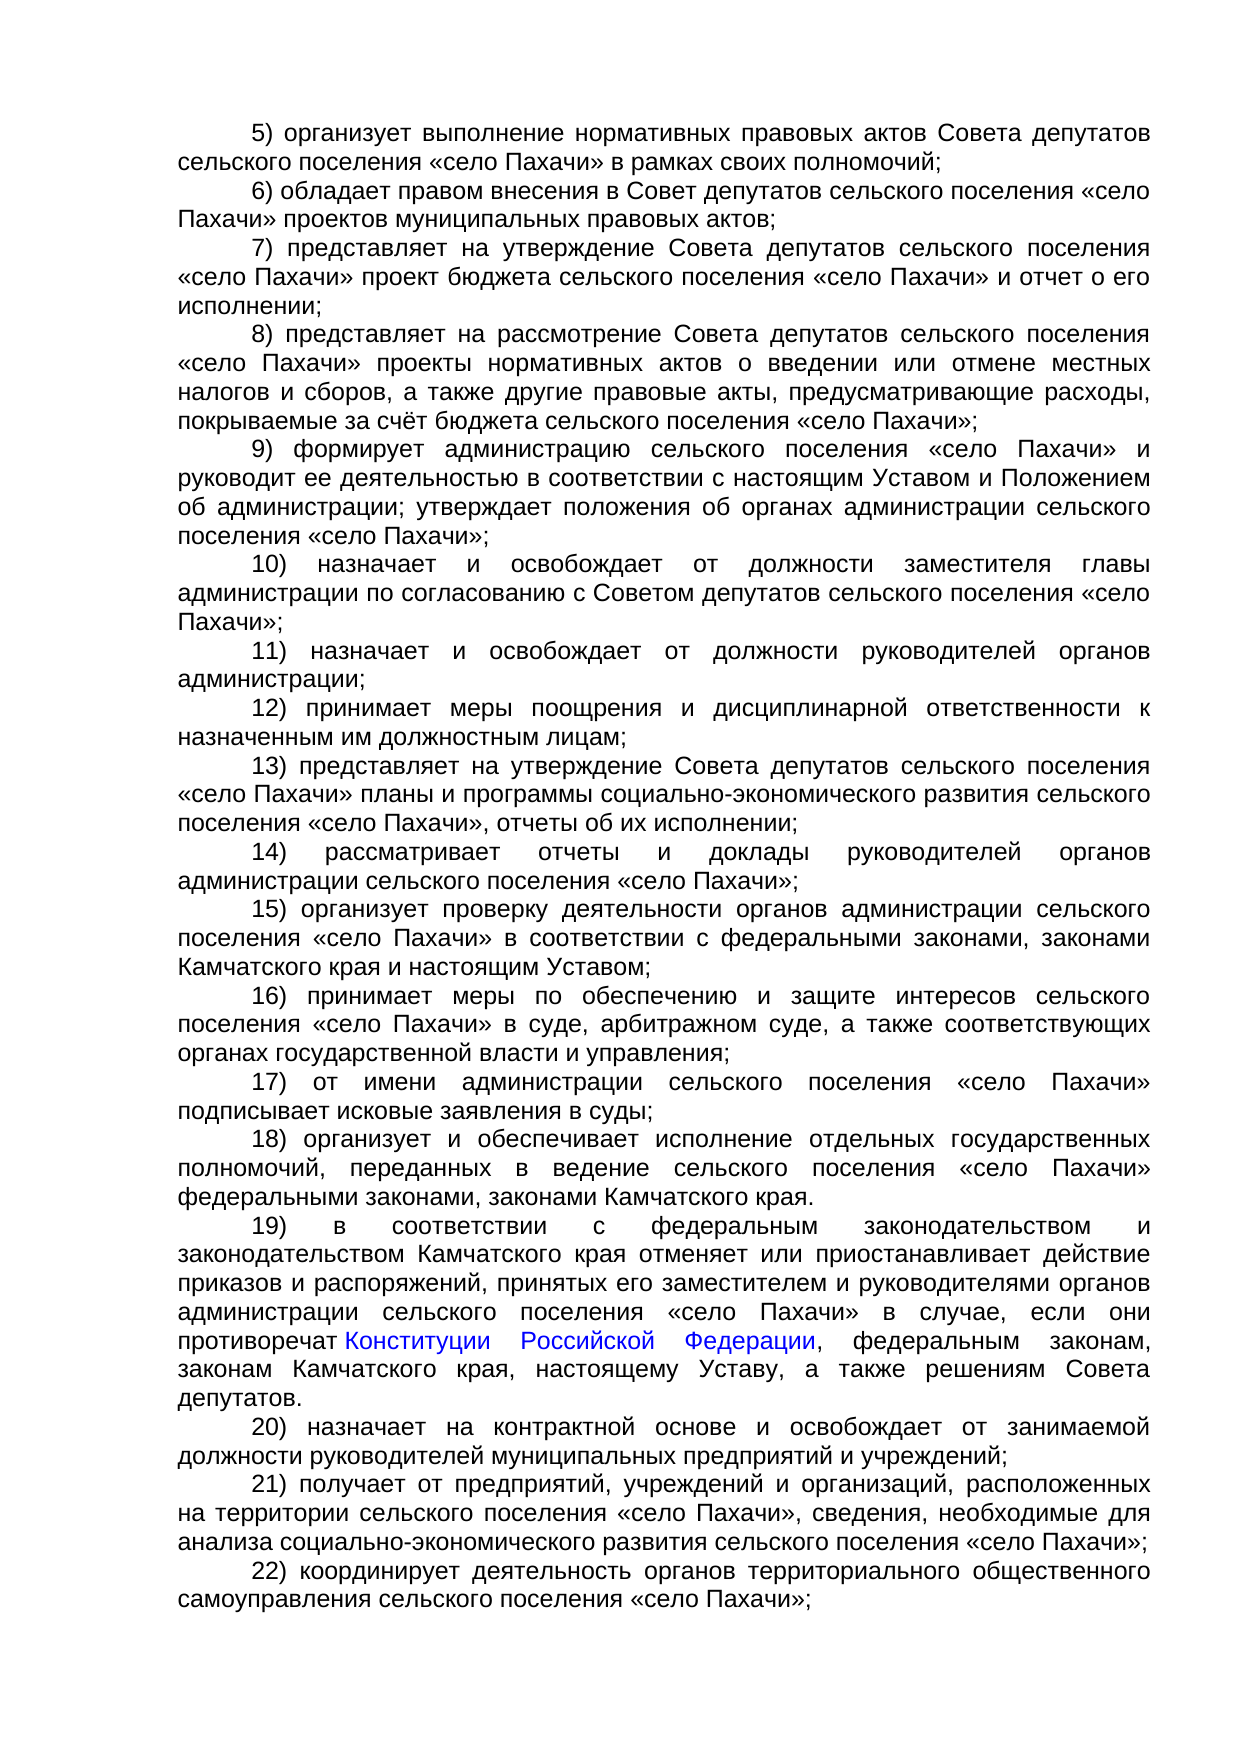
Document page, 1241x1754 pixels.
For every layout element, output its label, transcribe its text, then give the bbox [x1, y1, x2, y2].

text 14) рассматривает отчеты и доклады руководителей органов администрации сельского поселения «село Пахачи»; [177, 837, 1152, 894]
text 12) принимает меры поощрения и дисциплинарной ответственности к назначенным им должностным лицам; [177, 693, 1152, 751]
text 7) представляет на утверждение Совета депутатов сельского поселения «село Пахачи» проект бюджета сельского поселения «село Пахачи» и отчет о его исполнении; [177, 233, 1152, 319]
text 13) представляет на утверждение Совета депутатов сельского поселения «село Пахачи» планы и программы социально-экономического развития сельского поселения «село Пахачи», отчеты об их исполнении; [177, 751, 1152, 837]
text 8) представляет на рассмотрение Совета депутатов сельского поселения «село Пахачи» проекты нормативных актов о введении или отмене местных налогов и сборов, а также другие правовые акты, предусматривающие расходы, покрываемые за счёт бюджета сельского поселения «село Пахачи»; [177, 319, 1152, 434]
text 22) координирует деятельность органов территориального общественного самоуправления сельского поселения «село Пахачи»; [177, 1556, 1152, 1613]
text 11) назначает и освобождает от должности руководителей органов администрации; [177, 636, 1152, 693]
text 9) формирует администрацию сельского поселения «село Пахачи» и руководит ее деятельностью в соответствии с настоящим Уставом и Положением об администрации; утверждает положения об органах администрации сельского поселения «село Пахачи»; [177, 434, 1152, 549]
text 20) назначает на контрактной основе и освобождает от занимаемой должности руководителей муниципальных предприятий и учреждений; [177, 1412, 1152, 1469]
text 19) в соответствии с федеральным законодательством и законодательством Камчатского края отменяет или приостанавливает действие приказов и распоряжений, принятых его заместителем и руководителями органов администрации сельского поселения «село Пахачи» в случае, если они противоречат Конституции Российской Федерации, федеральным законам, законам Камчатского края, настоящему Уставу, а также решениям Совета депутатов. [177, 1211, 1152, 1412]
text 10) назначает и освобождает от должности заместителя главы администрации по согласованию с Советом депутатов сельского поселения «село Пахачи»; [177, 549, 1152, 636]
text 21) получает от предприятий, учреждений и организаций, расположенных на территории сельского поселения «село Пахачи», сведения, необходимые для анализа социально-экономического развития сельского поселения «село Пахачи»; [177, 1469, 1152, 1556]
text 15) организует проверку деятельности органов администрации сельского поселения «село Пахачи» в соответствии с федеральными законами, законами Камчатского края и настоящим Уставом; [177, 894, 1152, 981]
text 16) принимает меры по обеспечению и защите интересов сельского поселения «село Пахачи» в суде, арбитражном суде, а также соответствующих органах государственной власти и управления; [177, 981, 1152, 1067]
text 6) обладает правом внесения в Совет депутатов сельского поселения «село Пахачи» проектов муниципальных правовых актов; [177, 176, 1152, 233]
text 17) от имени администрации сельского поселения «село Пахачи» подписывает исковые заявления в суды; [177, 1067, 1152, 1124]
text 5) организует выполнение нормативных правовых актов Совета депутатов сельского поселения «село Пахачи» в рамках своих полномочий; [177, 118, 1152, 176]
text 18) организует и обеспечивает исполнение отдельных государственных полномочий, переданных в ведение сельского поселения «село Пахачи» федеральными законами, законами Камчатского края. [177, 1124, 1152, 1211]
